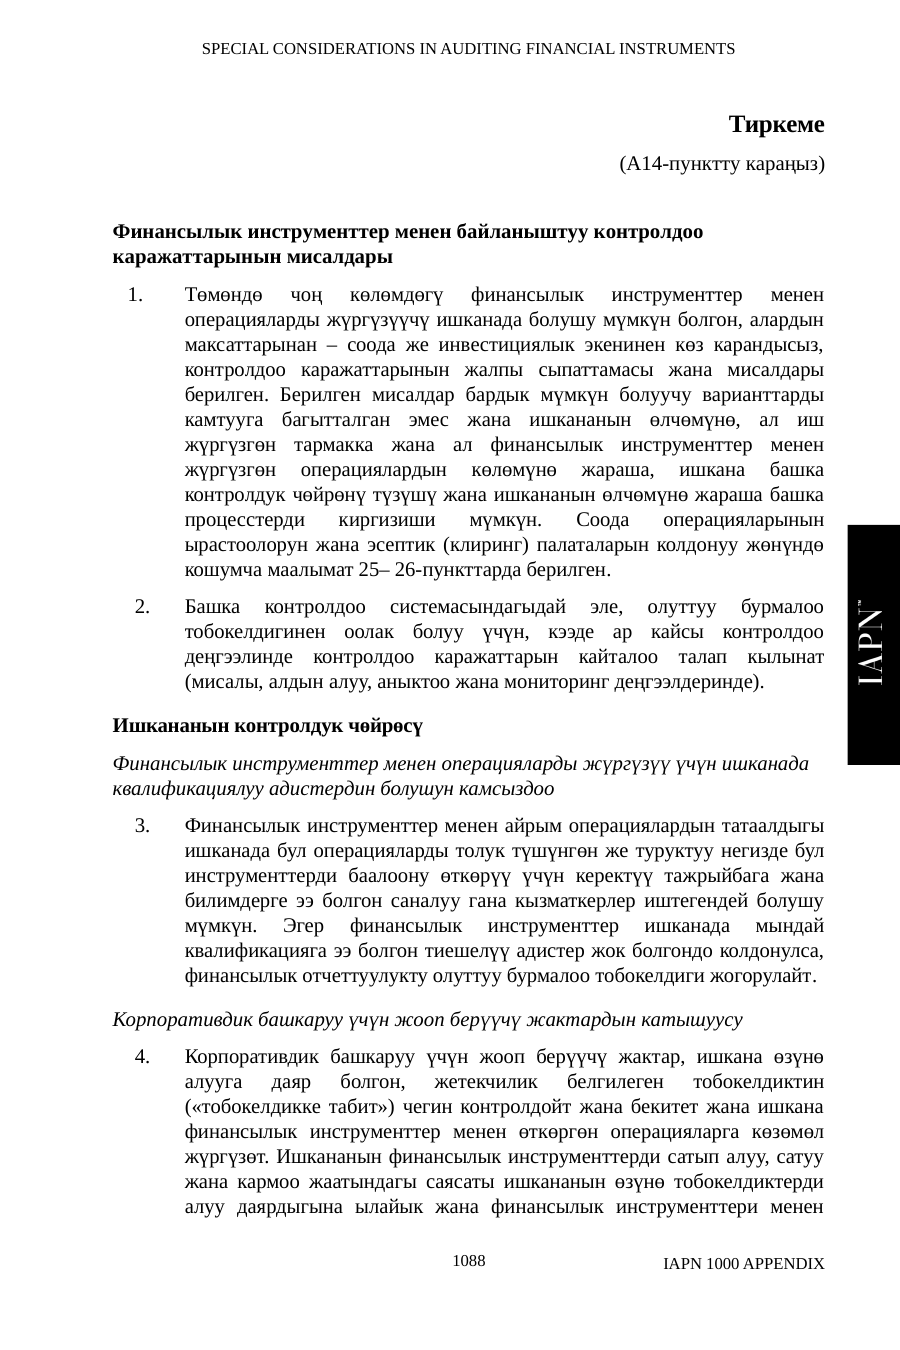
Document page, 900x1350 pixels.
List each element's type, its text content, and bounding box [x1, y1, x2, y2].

list Төмөндө чоң көлөмдөгү финансылык инструменттер менен операцияларды жүргүзүүчү ишканада болушу мүмкүн болгон, алардын максаттарынан – соода же инвестициялык экенинен көз карандысыз, контролдоо каражаттарынын жалпы сыпаттамасы жана мисалдары берилген. Берилген мисалдар бардык мүмкүн болуучу варианттарды камтууга багытталган эмес жана ишкананын өлчөмүнө, ал иш жүргүзгөн тармакка жана ал финансылык инструменттер менен жүргүзгөн операциялардын көлөмүнө жараша, ишкана башка контролдук чөйрөнү түзүшү жана ишкананын өлчөмүнө жараша башка процесстерди киргизиши мүмкүн. Соода операцияларынын ырастоолорун жана эсептик (клиринг) палаталарын колдонуу жөнүндө кошумча маалымат 25– 26-пункттарда берилген. [127, 281, 825, 581]
text Тиркеме [112, 112, 825, 137]
subtitle (A14-пунктту караңыз) [112, 150, 825, 175]
text Корпоративдик башкаруу үчүн жооп берүүчү жактардын катышуусу [112, 1006, 825, 1031]
text Финансылык инструменттер менен айрым операциялардын татаалдыгы ишканада бул операцияларды толук түшүнгөн же туруктуу негизде бул инструменттерди баалоону өткөрүү үчүн керектүү тажрыйбага жана билимдерге ээ болгон саналуу гана кызматкерлер иштегендей болушу мүмкүн. Эгер финансылык инструменттер ишканада мындай квалификацияга ээ болгон тиешелүү адистер жок болгондо колдонулса, финансылык отчеттуулукту олуттуу бурмалоо тобокелдиги жогорулайт. [134, 812, 825, 987]
text Башка контролдоо системасындагыдай эле, олуттуу бурмалоо тобокелдигинен оолак болуу үчүн, кээде ар кайсы контролдоо деңгээлинде контролдоо каражаттарын кайталоо талап кылынат (мисалы, алдын алуу, аныктоо жана мониторинг деңгээлдеринде). [134, 594, 825, 694]
text Финансылык инструменттер менен операцияларды жүргүзүү үчүн ишканада квалификациялуу адистердин болушун камсыздоо [112, 750, 825, 800]
subtitle Финансылык инструменттер менен байланыштуу контролдоо каражаттарынын мисалдары [112, 219, 825, 269]
text Ишкананын контролдук чөйрөсү [112, 712, 825, 737]
picture [859, 601, 882, 685]
